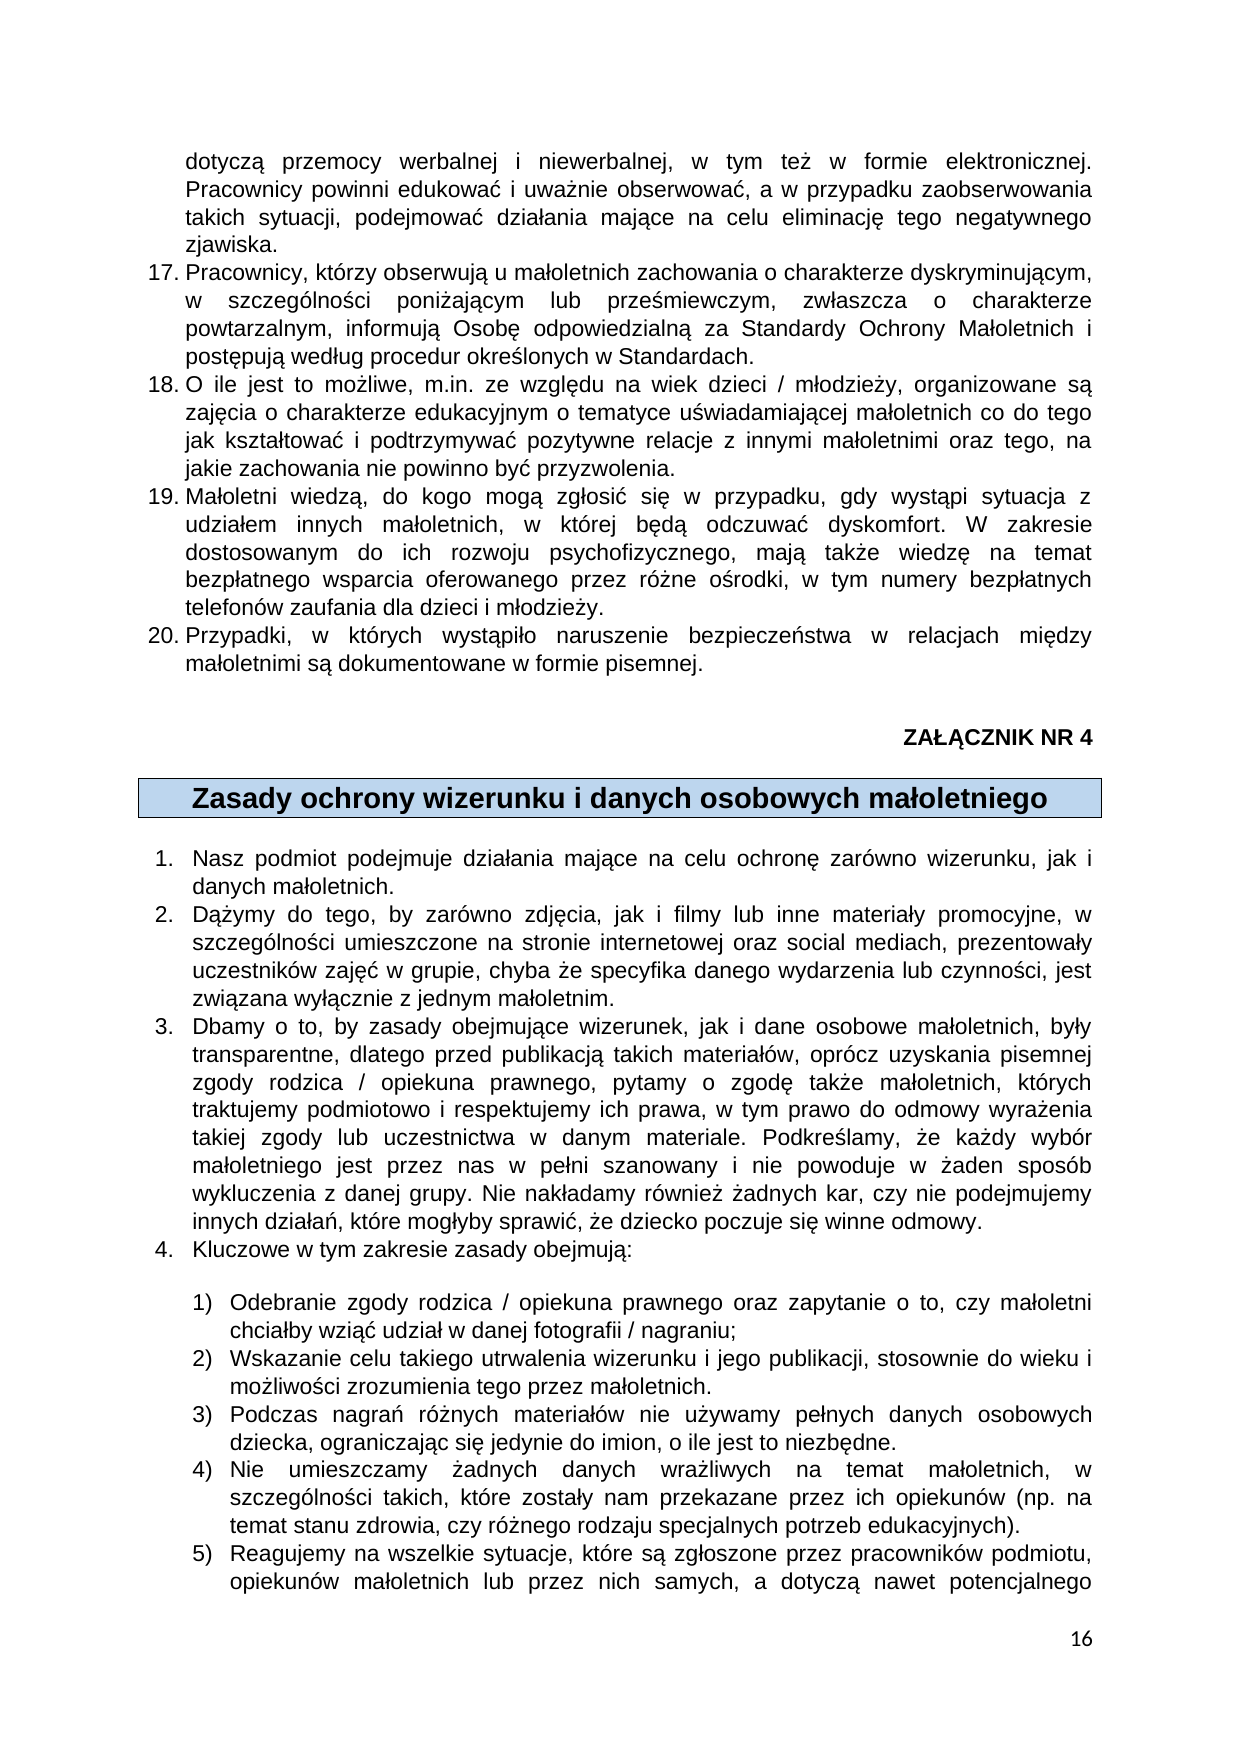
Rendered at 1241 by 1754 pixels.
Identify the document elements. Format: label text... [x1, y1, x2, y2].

list Nasz podmiot podejmuje działania mające na celu ochronę zarówno wizerunku, jak i danych małoletnich. [154, 845, 1093, 899]
list Kluczowe w tym zakresie zasady obejmują: [154, 1236, 1093, 1262]
list Przypadki, w których wystąpiło naruszenie bezpieczeństwa w relacjach między małoletnimi są dokumentowane w formie pisemnej. [148, 622, 1093, 676]
list O ile jest to możliwe, m.in. ze względu na wiek dzieci / młodzieży, organizowane są zajęcia o charakterze edukacyjnym o tematyce uświadamiającej małoletnich co do tego jak kształtować i podtrzymywać pozytywne relacje z innymi małoletnimi oraz tego, na jakie zachowania nie powinno być przyzwolenia. [148, 371, 1093, 481]
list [192, 1540, 1093, 1594]
list Małoletni wiedzą, do kogo mogą zgłosić się w przypadku, gdy wystąpi sytuacja z udziałem innych małoletnich, w której będą odczuwać dyskomfort. W zakresie dostosowanym do ich rozwoju psychofizycznego, mają także wiedzę na temat bezpłatnego wsparcia oferowanego przez różne ośrodki, w tym numery bezpłatnych telefonów zaufania dla dzieci i młodzieży. [148, 483, 1093, 621]
list Odebranie zgody rodzica / opiekuna prawnego oraz zapytanie o to, czy małoletni chciałby wziąć udział w danej fotografii / nagraniu; [192, 1289, 1093, 1343]
subtitle Zasady ochrony wizerunku i danych osobowych małoletniego [139, 779, 1101, 817]
list Dbamy o to, by zasady obejmujące wizerunek, jak i dane osobowe małoletnich, były transparentne, dlatego przed publikacją takich materiałów, oprócz uzyskania pisemnej zgody rodzica / opiekuna prawnego, pytamy o zgodę także małoletnich, których traktujemy podmiotowo i respektujemy ich prawa, w tym prawo do odmowy wyrażenia takiej zgody lub uczestnictwa w danym materiale. Podkreślamy, że każdy wybór małoletniego jest przez nas w pełni szanowany i nie powoduje w żaden sposób wykluczenia z danej grupy. Nie nakładamy również żadnych kar, czy nie podejmujemy innych działań, które mogłyby sprawić, że dziecko poczuje się winne odmowy. [154, 1013, 1093, 1234]
text ZAŁĄCZNIK NR 4 [185, 724, 1093, 751]
list Nie umieszczamy żadnych danych wrażliwych na temat małoletnich, w szczególności takich, które zostały nam przekazane przez ich opiekunów (np. na temat stanu zdrowia, czy różnego rodzaju specjalnych potrzeb edukacyjnych). [192, 1456, 1093, 1539]
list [148, 148, 1093, 258]
list Dążymy do tego, by zarówno zdjęcia, jak i filmy lub inne materiały promocyjne, w szczególności umieszczone na stronie internetowej oraz social mediach, prezentowały uczestników zajęć w grupie, chyba że specyfika danego wydarzenia lub czynności, jest związana wyłącznie z jednym małoletnim. [154, 901, 1093, 1011]
list Wskazanie celu takiego utrwalenia wizerunku i jego publikacji, stosownie do wieku i możliwości zrozumienia tego przez małoletnich. [192, 1345, 1093, 1399]
list Pracownicy, którzy obserwują u małoletnich zachowania o charakterze dyskryminującym, w szczególności poniżającym lub prześmiewczym, zwłaszcza o charakterze powtarzalnym, informują Osobę odpowiedzialną za Standardy Ochrony Małoletnich i postępują według procedur określonych w Standardach. [148, 259, 1093, 369]
list Podczas nagrań różnych materiałów nie używamy pełnych danych osobowych dziecka, ograniczając się jedynie do imion, o ile jest to niezbędne. [192, 1401, 1093, 1455]
